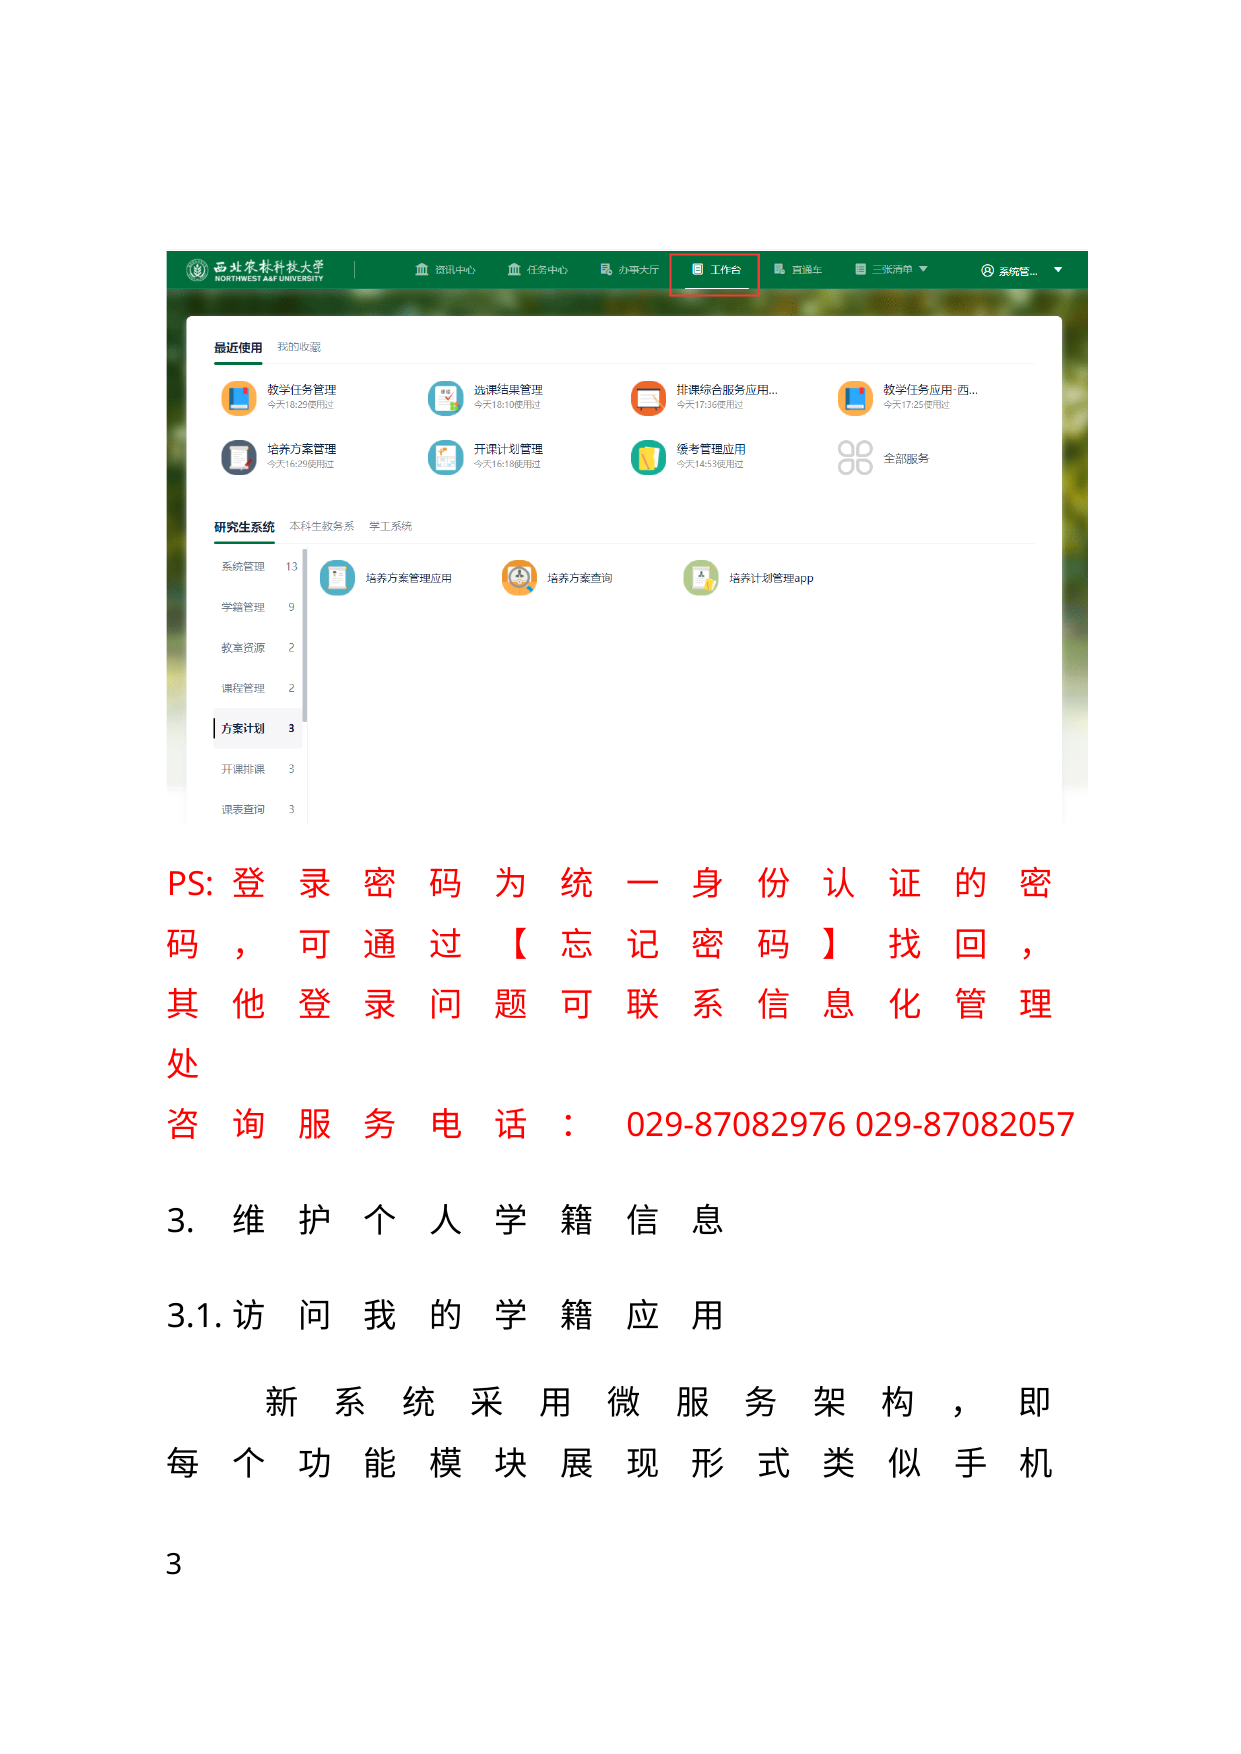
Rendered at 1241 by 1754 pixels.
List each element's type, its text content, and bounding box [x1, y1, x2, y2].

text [167, 1370, 1085, 1491]
subtitle 访问我的学籍应用 [167, 1283, 1085, 1343]
subtitle 维护个人学籍信息 [167, 1188, 1085, 1248]
text PS:登录密码为统一身份认证的密码，可通过【忘记密码】找回，其他登录问题可联系信息化管理处 [167, 851, 1085, 1092]
text 咨询服务电话：029-87082976 029-87082057 [167, 1092, 1085, 1152]
picture [166, 247, 1088, 823]
